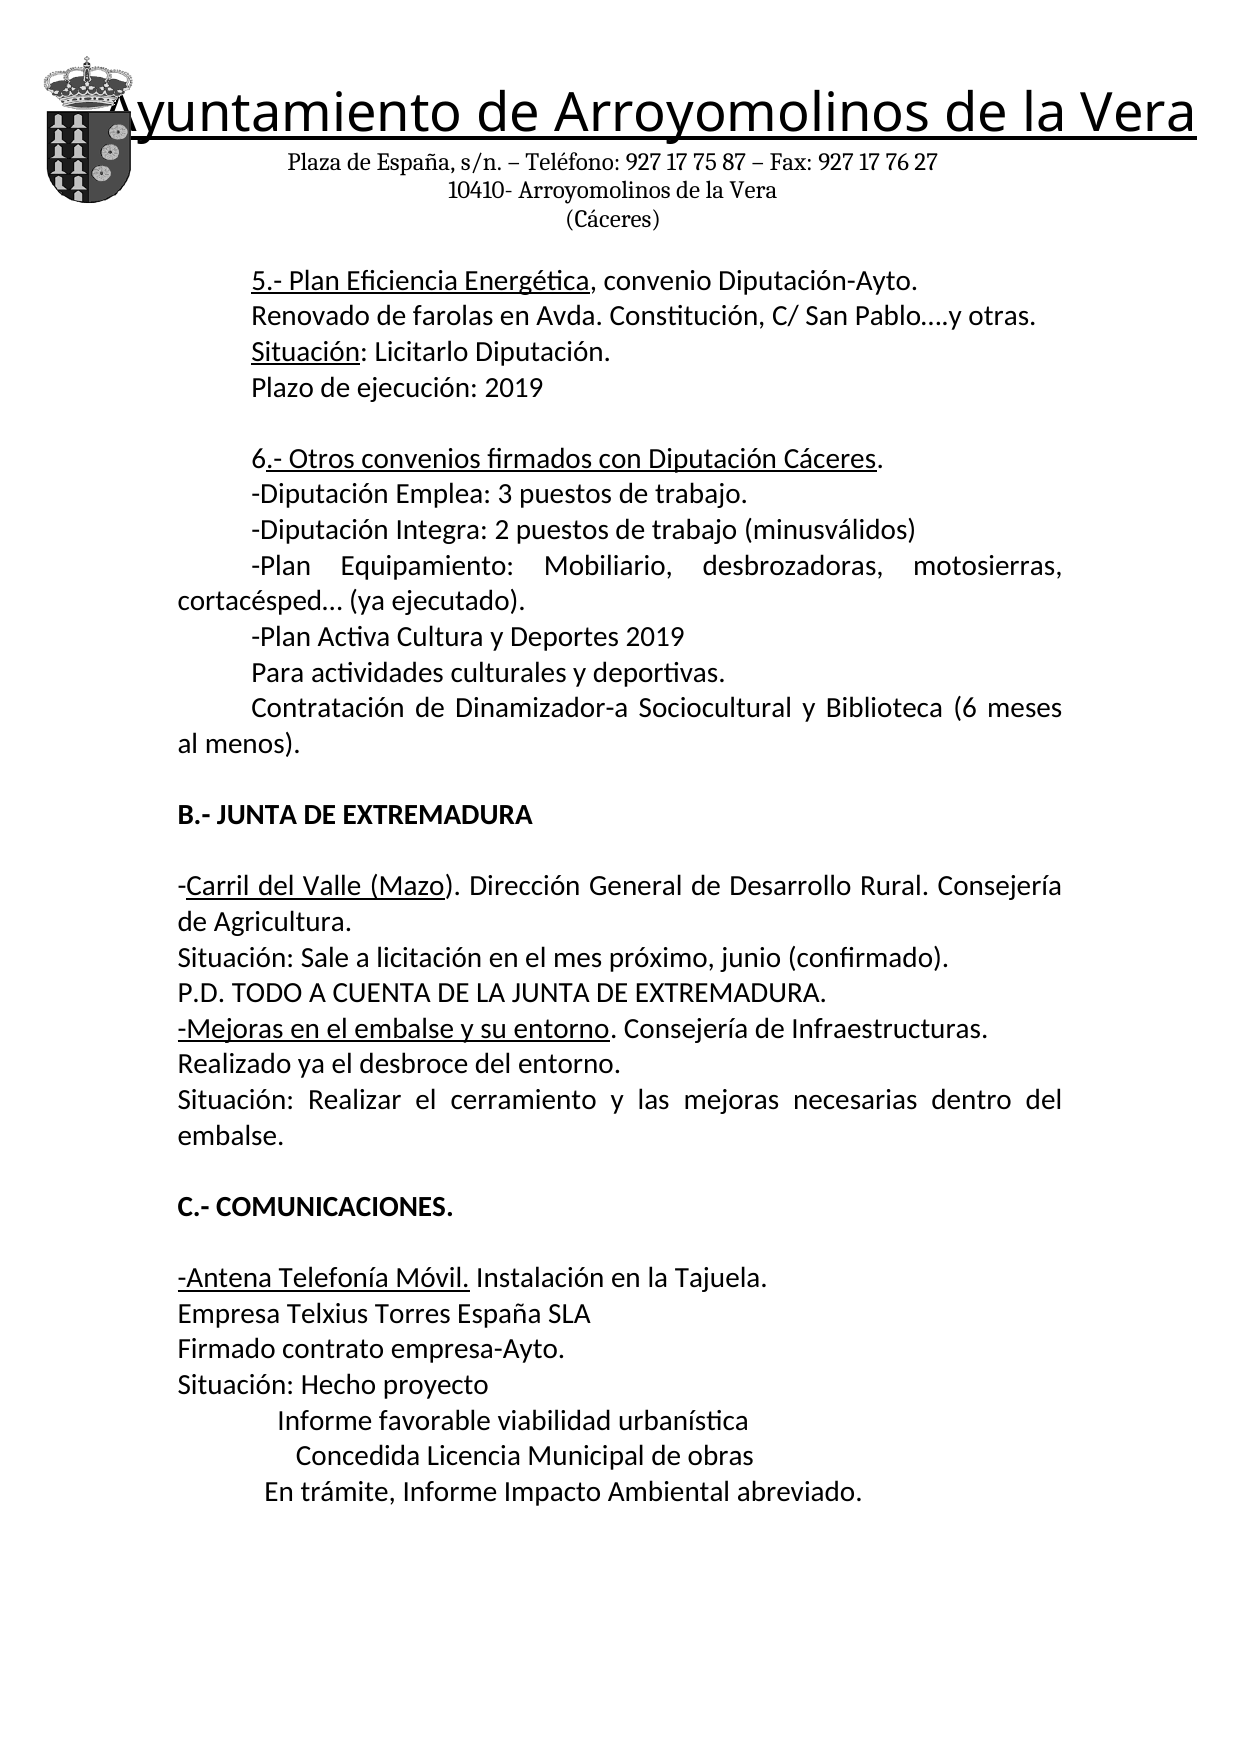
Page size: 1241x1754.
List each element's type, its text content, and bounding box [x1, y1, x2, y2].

text Situación: Hecho proyecto [177, 1366, 1063, 1402]
text -Carril del Valle (Mazo). Dirección General de Desarrollo Rural. Consejería de Agricultura. [177, 867, 1063, 939]
text Plazo de ejecución: 2019 [177, 369, 1063, 404]
text -Diputación Integra: 2 puestos de trabajo (minusválidos) [177, 511, 1063, 547]
text En trámite, Informe Impacto Ambiental abreviado. [177, 1473, 1063, 1509]
text Situación: Realizar el cerramiento y las mejoras necesarias dentro del embalse. [177, 1081, 1063, 1152]
text 5.- Plan Eficiencia Energética, convenio Diputación-Ayto. [177, 262, 1063, 297]
text -Plan Activa Cultura y Deportes 2019 [177, 618, 1063, 654]
text Concedida Licencia Municipal de obras [177, 1437, 1063, 1473]
text C.- COMUNICACIONES. [177, 1188, 1063, 1224]
text -Diputación Emplea: 3 puestos de trabajo. [177, 476, 1063, 511]
text -Plan Equipamiento: Mobiliario, desbrozadoras, motosierras, cortacésped… (ya ejecutado). [177, 547, 1063, 618]
text P.D. TODO A CUENTA DE LA JUNTA DE EXTREMADURA. [177, 974, 1063, 1010]
text Firmado contrato empresa-Ayto. [177, 1331, 1063, 1366]
text Empresa Telxius Torres España SLA [177, 1295, 1063, 1331]
text B.- JUNTA DE EXTREMADURA [177, 796, 1063, 832]
text Renovado de farolas en Avda. Constitución, C/ San Pablo….y otras. [177, 297, 1063, 333]
text Para actividades culturales y deportivas. [177, 654, 1063, 689]
text Informe favorable viabilidad urbanística [177, 1402, 1063, 1437]
text Realizado ya el desbroce del entorno. [177, 1046, 1063, 1081]
text Contratación de Dinamizador-a Sociocultural y Biblioteca (6 meses al menos). [177, 689, 1063, 761]
text -Antena Telefonía Móvil. Instalación en la Tajuela. [177, 1259, 1063, 1295]
text -Mejoras en el embalse y su entorno. Consejería de Infraestructuras. [177, 1010, 1063, 1046]
text Situación: Licitarlo Diputación. [177, 333, 1063, 369]
text 6.- Otros convenios firmados con Diputación Cáceres. [177, 440, 1063, 476]
text Situación: Sale a licitación en el mes próximo, junio (confirmado). [177, 939, 1063, 974]
